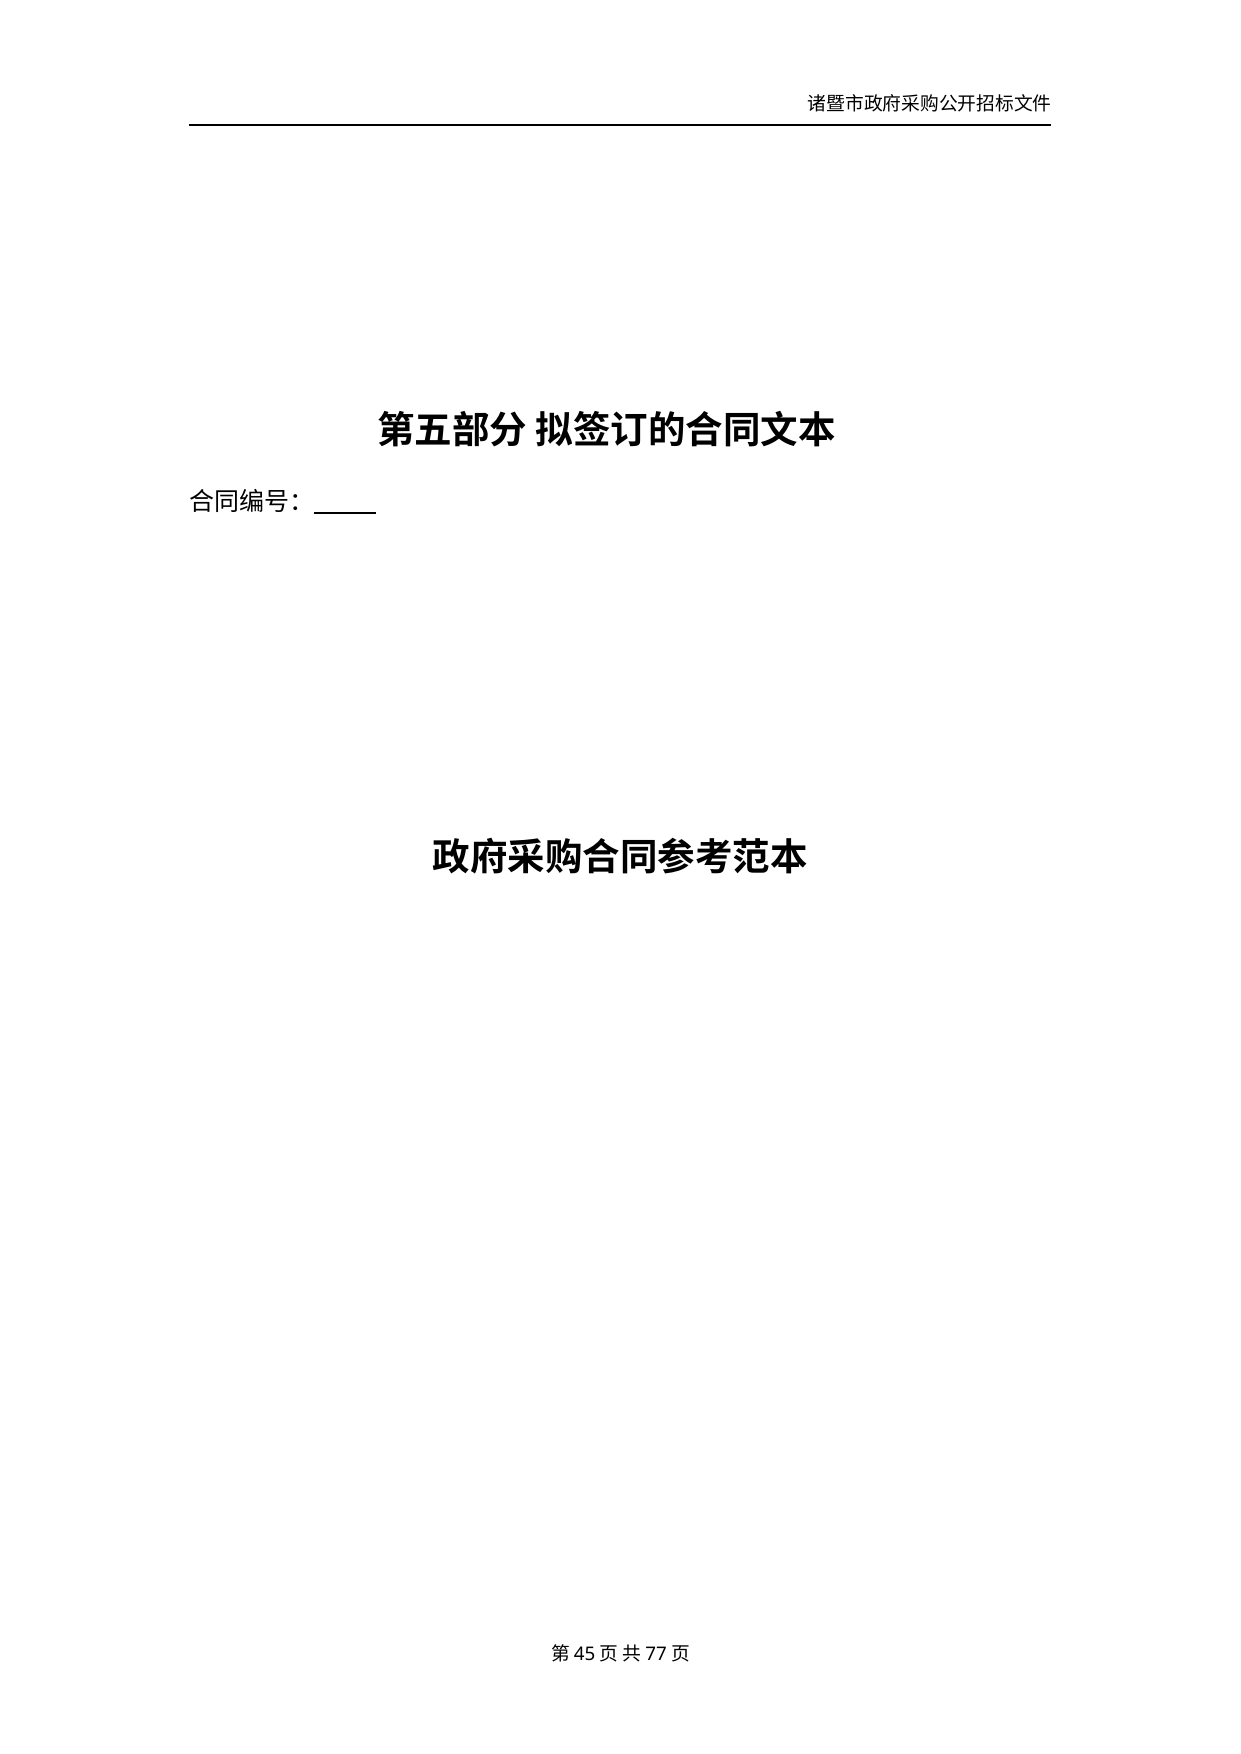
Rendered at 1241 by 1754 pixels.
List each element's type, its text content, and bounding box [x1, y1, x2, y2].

text 政府采购合同参考范本 [189, 827, 1051, 881]
text 第五部分 拟签订的合同文本 [264, 400, 1051, 454]
text 合同编号： [189, 481, 1051, 518]
